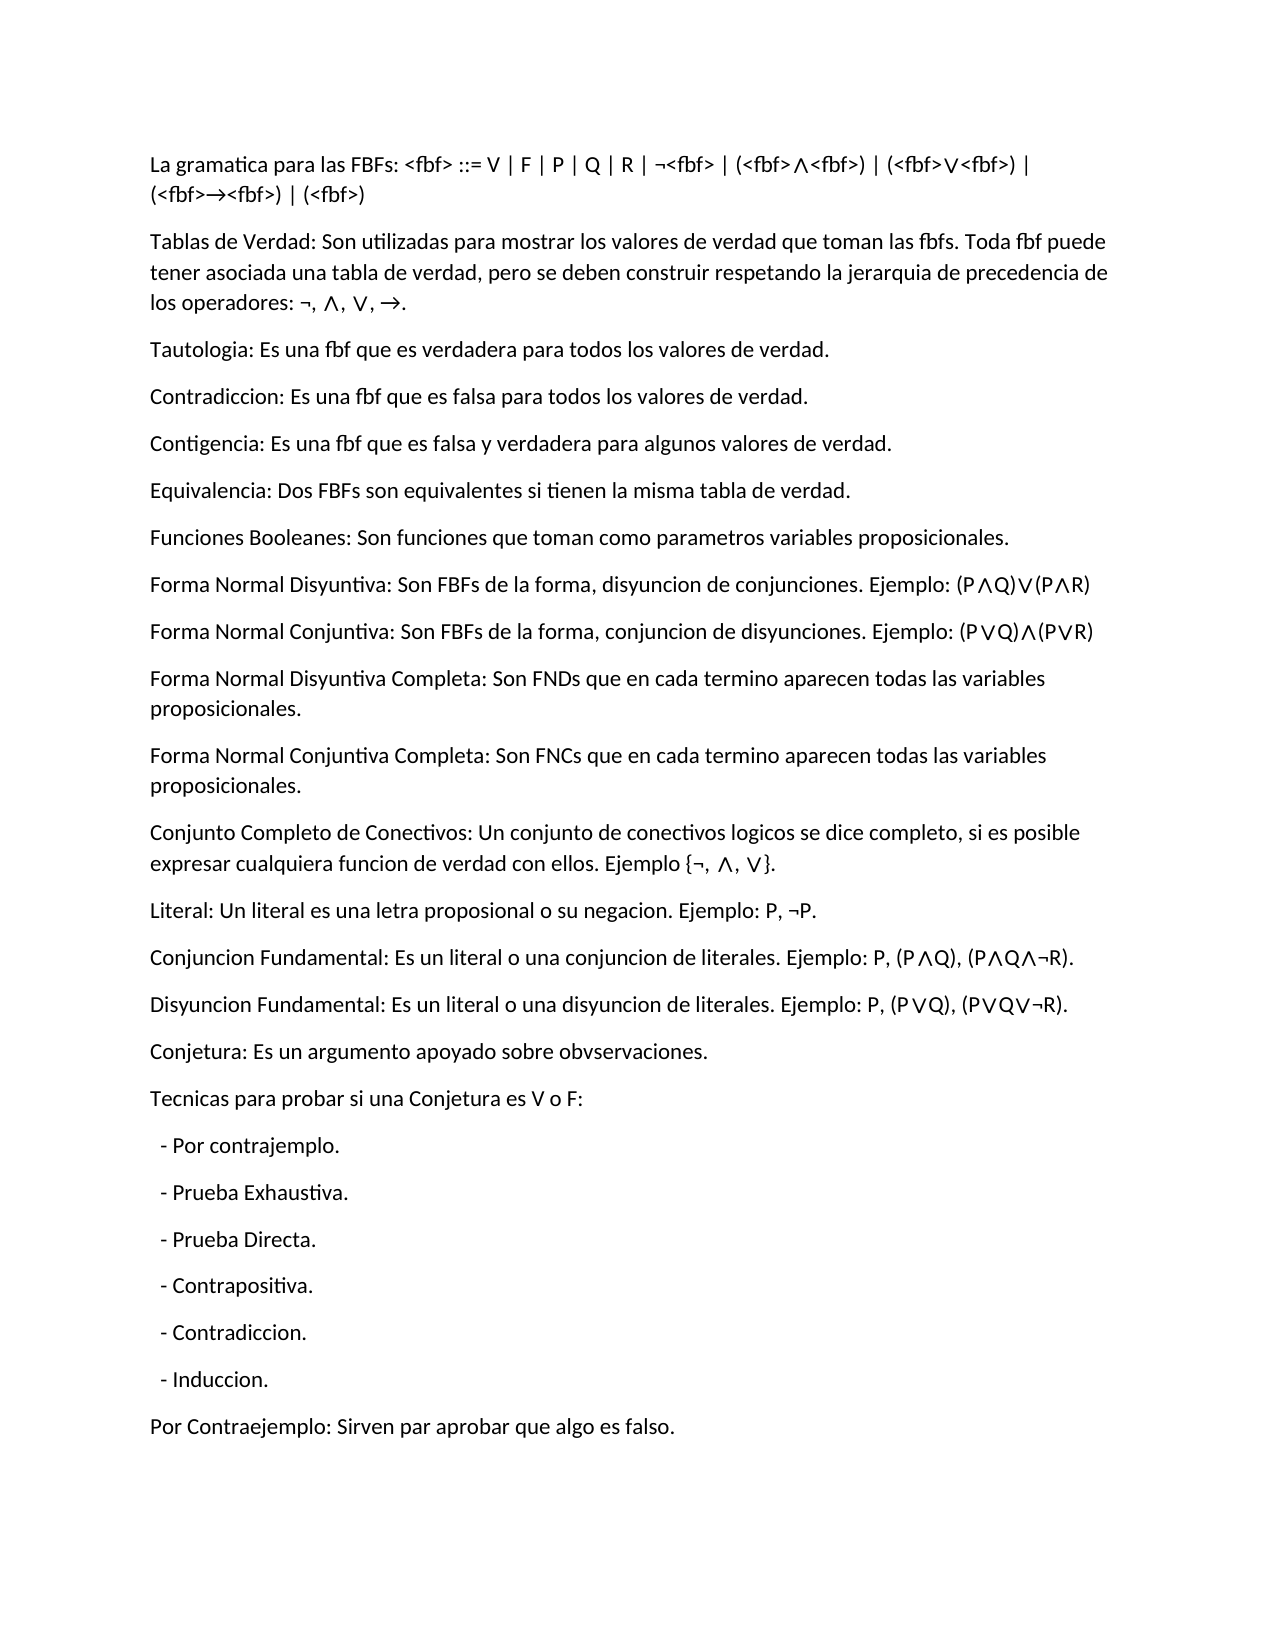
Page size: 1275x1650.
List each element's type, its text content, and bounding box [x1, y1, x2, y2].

text Tecnicas para probar si una Conjetura es V o F: [150, 1084, 1125, 1112]
text Tablas de Verdad: Son utilizadas para mostrar los valores de verdad que toman las fbfs. Toda fbf puede tener asociada una tabla de verdad, pero se deben construir respetando la jerarquia de precedencia de los operadores: ¬, ∧, ∨, →. [150, 227, 1125, 316]
text La gramatica para las FBFs: <fbf> ::= V | F | P | Q | R | ¬<fbf> | (<fbf>∧<fbf>) | (<fbf>∨<fbf>) | (<fbf>→<fbf>) | (<fbf>) [150, 150, 1125, 209]
text Equivalencia: Dos FBFs son equivalentes si tienen la misma tabla de verdad. [150, 476, 1125, 504]
text Funciones Booleanes: Son funciones que toman como parametros variables proposicionales. [150, 523, 1125, 551]
text - Por contrajemplo. [150, 1131, 1125, 1159]
text - Prueba Directa. [150, 1225, 1125, 1253]
text Literal: Un literal es una letra proposional o su negacion. Ejemplo: P, ¬P. [150, 896, 1125, 924]
text Forma Normal Disyuntiva Completa: Son FNDs que en cada termino aparecen todas las variables proposicionales. [150, 664, 1125, 722]
text Conjunto Completo de Conectivos: Un conjunto de conectivos logicos se dice completo, si es posible expresar cualquiera funcion de verdad con ellos. Ejemplo {¬, ∧, ∨}. [150, 818, 1125, 877]
text Conjetura: Es un argumento apoyado sobre obvservaciones. [150, 1037, 1125, 1065]
text Conjuncion Fundamental: Es un literal o una conjuncion de literales. Ejemplo: P, (P∧Q), (P∧Q∧¬R). [150, 943, 1125, 971]
text Forma Normal Disyuntiva: Son FBFs de la forma, disyuncion de conjunciones. Ejemplo: (P∧Q)∨(P∧R) [150, 569, 1125, 598]
text Tautologia: Es una fbf que es verdadera para todos los valores de verdad. [150, 335, 1125, 363]
text Forma Normal Conjuntiva: Son FBFs de la forma, conjuncion de disyunciones. Ejemplo: (P∨Q)∧(P∨R) [150, 617, 1125, 645]
text - Contrapositiva. [150, 1272, 1125, 1300]
text - Contradiccion. [150, 1318, 1125, 1347]
text - Prueba Exhaustiva. [150, 1178, 1125, 1206]
text Forma Normal Conjuntiva Completa: Son FNCs que en cada termino aparecen todas las variables proposicionales. [150, 741, 1125, 799]
text Contigencia: Es una fbf que es falsa y verdadera para algunos valores de verdad. [150, 429, 1125, 457]
text - Induccion. [150, 1365, 1125, 1393]
text Disyuncion Fundamental: Es un literal o una disyuncion de literales. Ejemplo: P, (P∨Q), (P∨Q∨¬R). [150, 990, 1125, 1018]
text Contradiccion: Es una fbf que es falsa para todos los valores de verdad. [150, 382, 1125, 410]
text Por Contraejemplo: Sirven par aprobar que algo es falso. [150, 1412, 1125, 1440]
